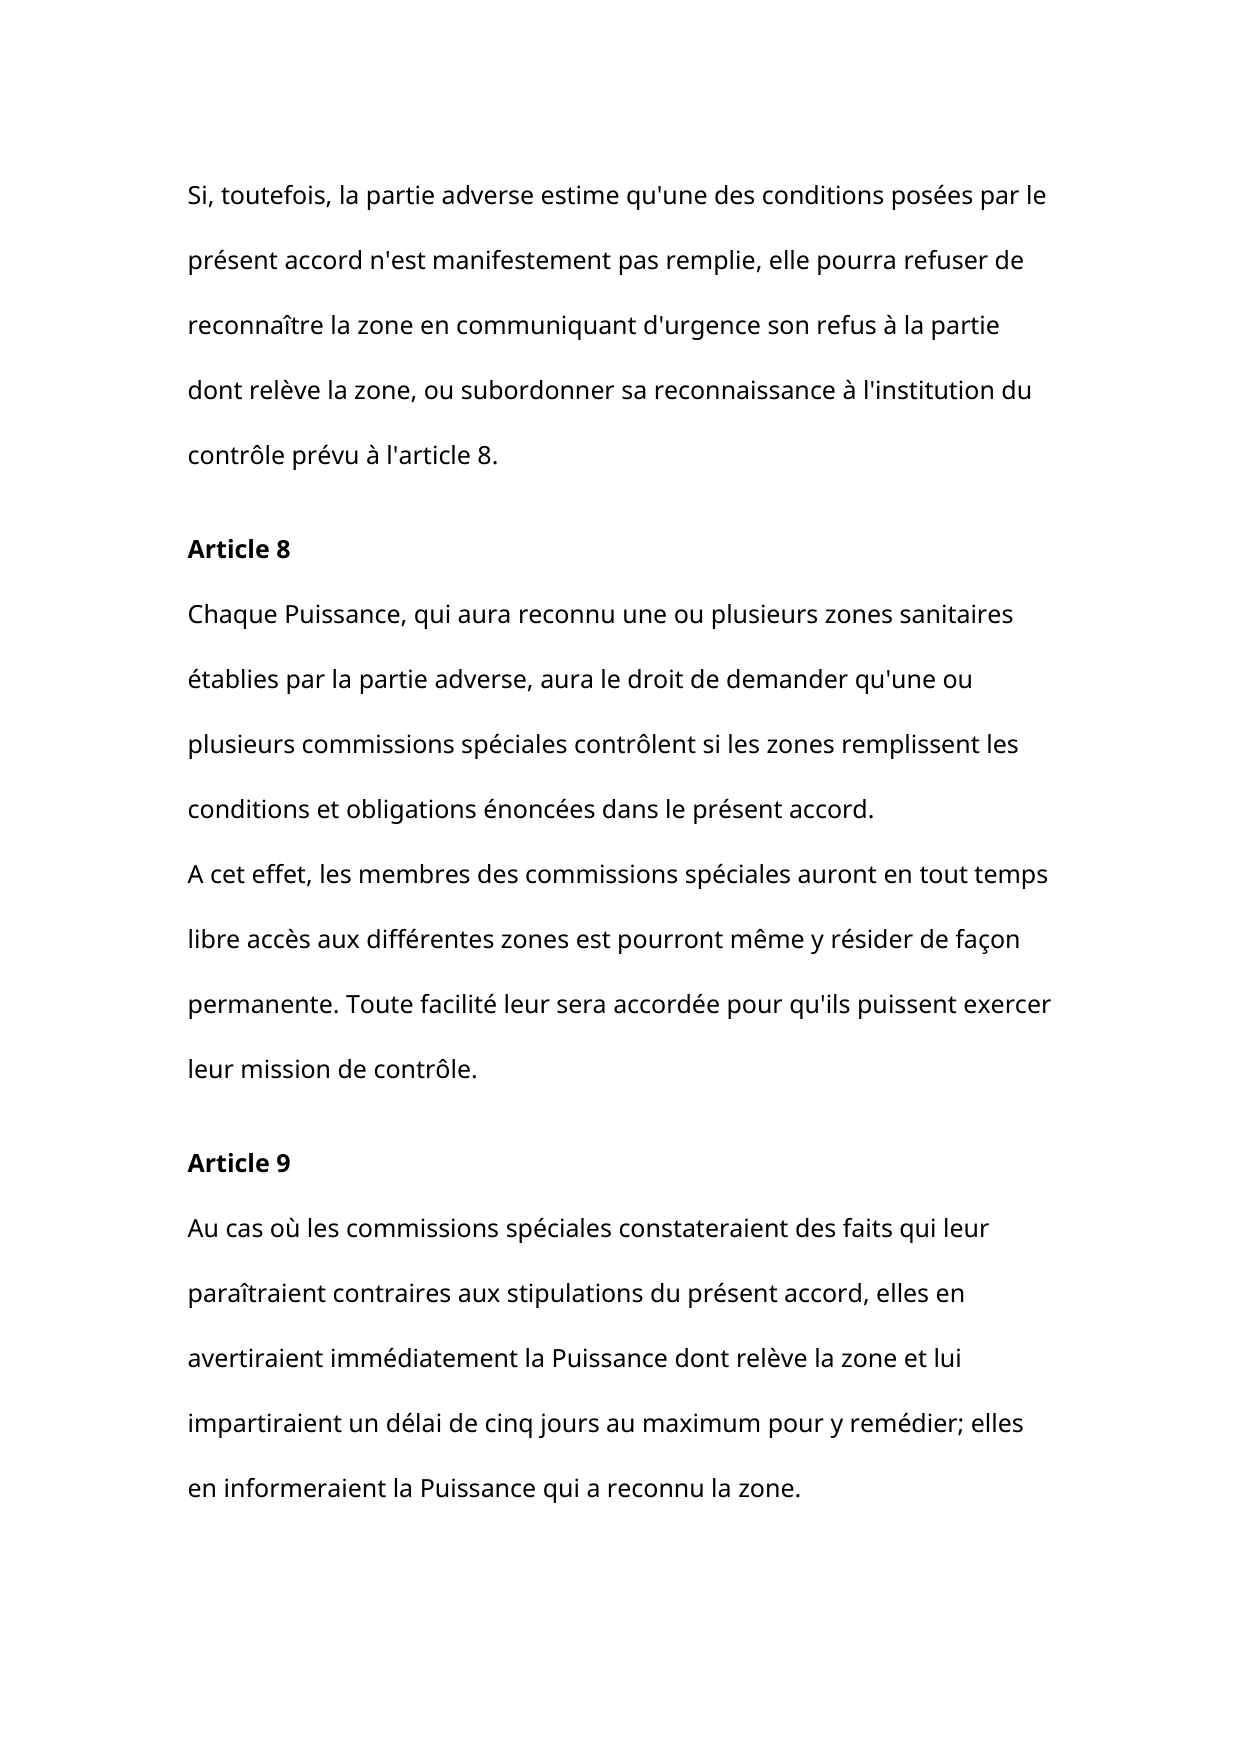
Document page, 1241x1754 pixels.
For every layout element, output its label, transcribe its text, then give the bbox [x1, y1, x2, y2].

text Article 9 Au cas où les commissions spéciales constateraient des faits qui leur paraîtraient contraires aux stipulations du présent accord, elles en avertiraient immédiatement la Puissance dont relève la zone et lui impartiraient un délai de cinq jours au maximum pour y remédier; elles en informeraient la Puissance qui a reconnu la zone. [187, 1130, 1053, 1520]
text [187, 162, 1053, 487]
text Article 8 Chaque Puissance, qui aura reconnu une ou plusieurs zones sanitaires établies par la partie adverse, aura le droit de demander qu'une ou plusieurs commissions spéciales contrôlent si les zones remplissent les conditions et obligations énoncées dans le présent accord. A cet effet, les membres des commissions spéciales auront en tout temps libre accès aux différentes zones est pourront même y résider de façon permanente. Toute facilité leur sera accordée pour qu'ils puissent exercer leur mission de contrôle. [187, 516, 1053, 1101]
